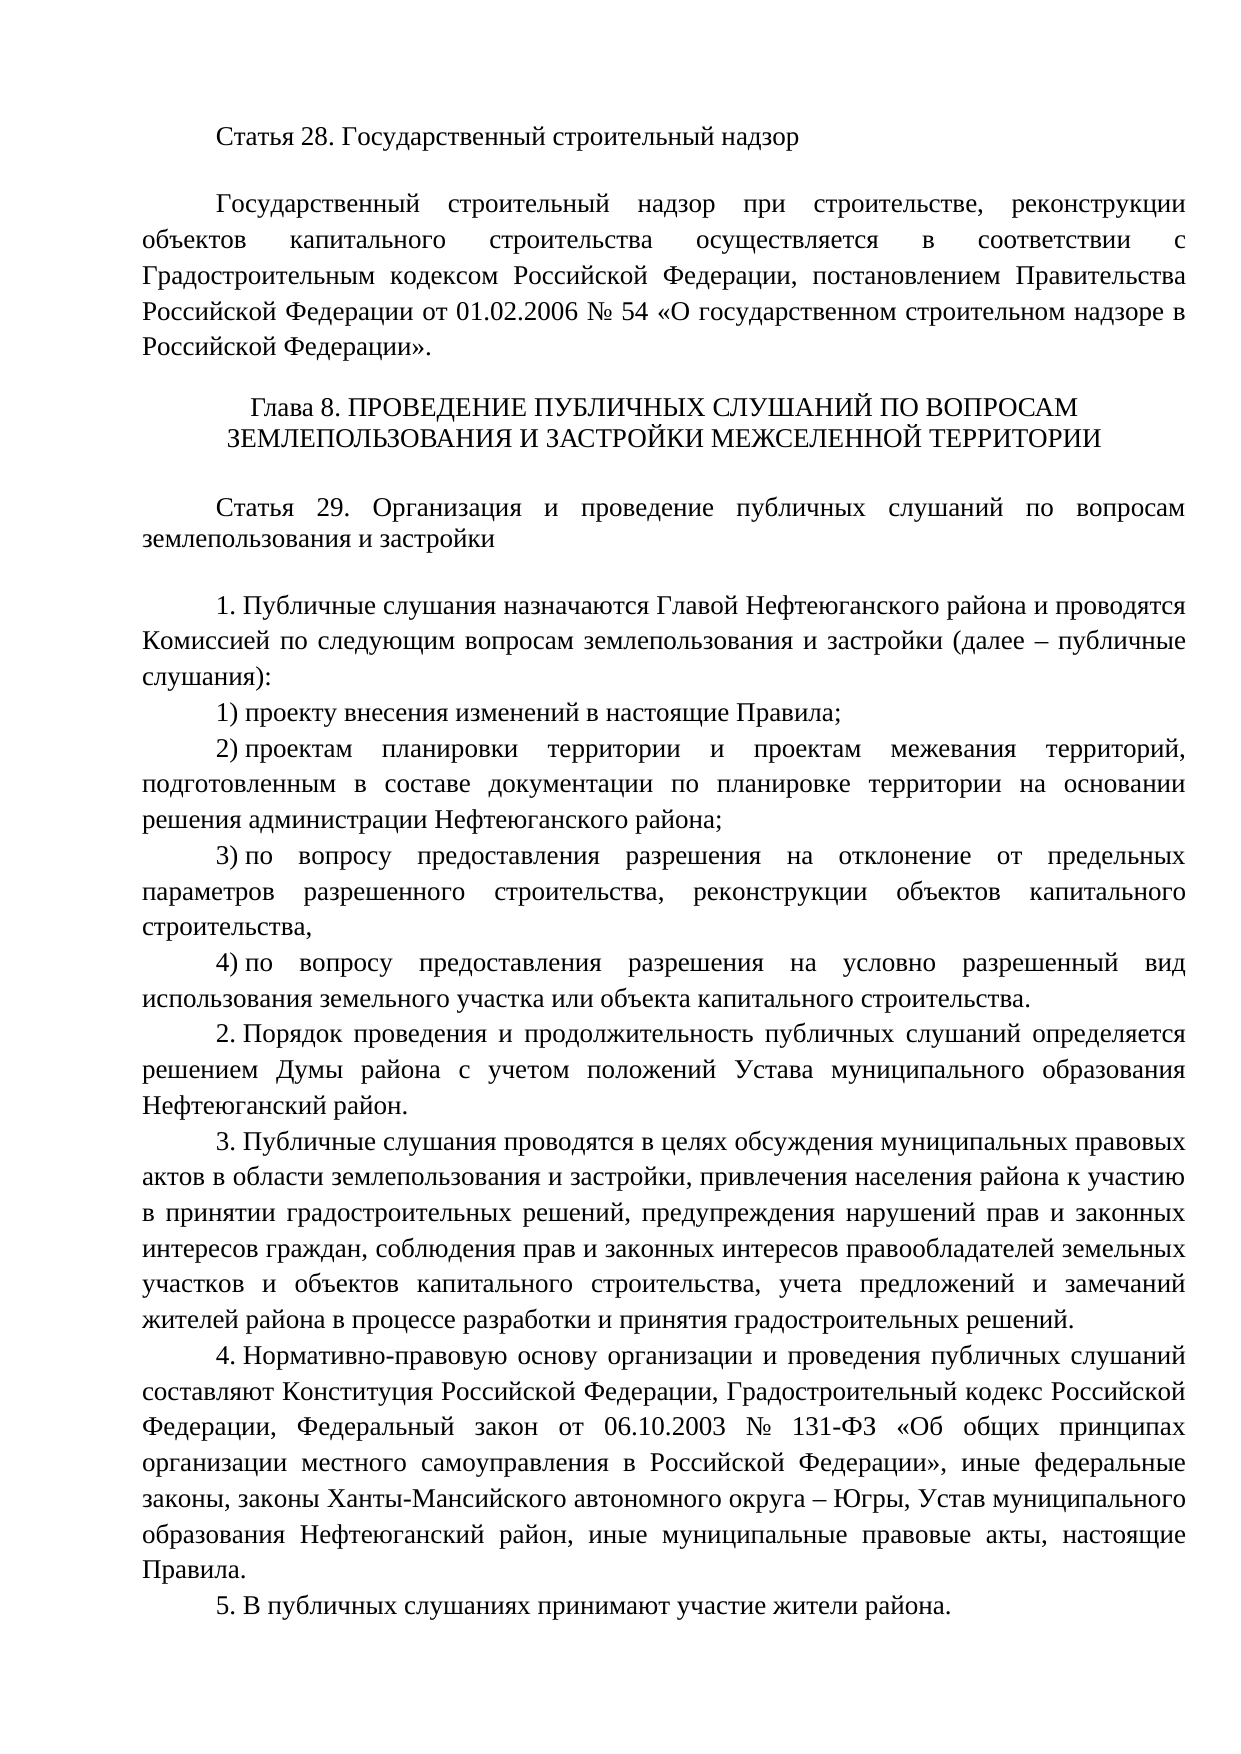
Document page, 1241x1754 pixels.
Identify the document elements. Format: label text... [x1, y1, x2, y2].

text 3) по вопросу предоставления разрешения на отклонение от предельных параметров разрешенного строительства, реконструкции объектов капитального строительства, [142, 839, 1187, 941]
text 5. В публичных слушаниях принимают участие жители района. [142, 1589, 1187, 1620]
text Государственный строительный надзор при строительстве, реконструкции объектов капитального строительства осуществляется в соответствии с Градостроительным кодексом Российской Федерации, постановлением Правительства Российской Федерации от 01.02.2006 № 54 «О государственном строительном надзоре в Российской Федерации». [142, 187, 1187, 361]
subtitle Глава 8. ПРОВЕДЕНИЕ ПУБЛИЧНЫХ СЛУШАНИЙ ПО ВОПРОСАМ ЗЕМЛЕПОЛЬЗОВАНИЯ И ЗАСТРОЙКИ МЕЖСЕЛЕННОЙ ТЕРРИТОРИИ [142, 391, 1187, 453]
text 4) по вопросу предоставления разрешения на условно разрешенный вид использования земельного участка или объекта капитального строительства. [142, 946, 1187, 1013]
text 2. Порядок проведения и продолжительность публичных слушаний определяется решением Думы района с учетом положений Устава муниципального образования Нефтеюганский район. [142, 1017, 1187, 1120]
text 1) проекту внесения изменений в настоящие Правила; [142, 696, 1187, 727]
text Статья 28. Государственный строительный надзор [142, 121, 1187, 152]
text Статья 29. Организация и проведение публичных слушаний по вопросам землепользования и застройки [142, 491, 1187, 553]
text 3. Публичные слушания проводятся в целях обсуждения муниципальных правовых актов в области землепользования и застройки, привлечения населения района к участию в принятии градостроительных решений, предупреждения нарушений прав и законных интересов граждан, соблюдения прав и законных интересов правообладателей земельных участков и объектов капитального строительства, учета предложений и замечаний жителей района в процессе разработки и принятия градостроительных решений. [142, 1125, 1187, 1334]
text 4. Нормативно-правовую основу организации и проведения публичных слушаний составляют Конституция Российской Федерации, Градостроительный кодекс Российской Федерации, Федеральный закон от 06.10.2003 № 131-ФЗ «Об общих принципах организации местного самоуправления в Российской Федерации», иные федеральные законы, законы Ханты-Мансийского автономного округа – Югры, Устав муниципального образования Нефтеюганский район, иные муниципальные правовые акты, настоящие Правила. [142, 1339, 1187, 1584]
text 1. Публичные слушания назначаются Главой Нефтеюганского района и проводятся Комиссией по следующим вопросам землепользования и застройки (далее – публичные слушания): [142, 589, 1187, 691]
text 2) проектам планировки территории и проектам межевания территорий, подготовленным в составе документации по планировке территории на основании решения администрации Нефтеюганского района; [142, 732, 1187, 834]
